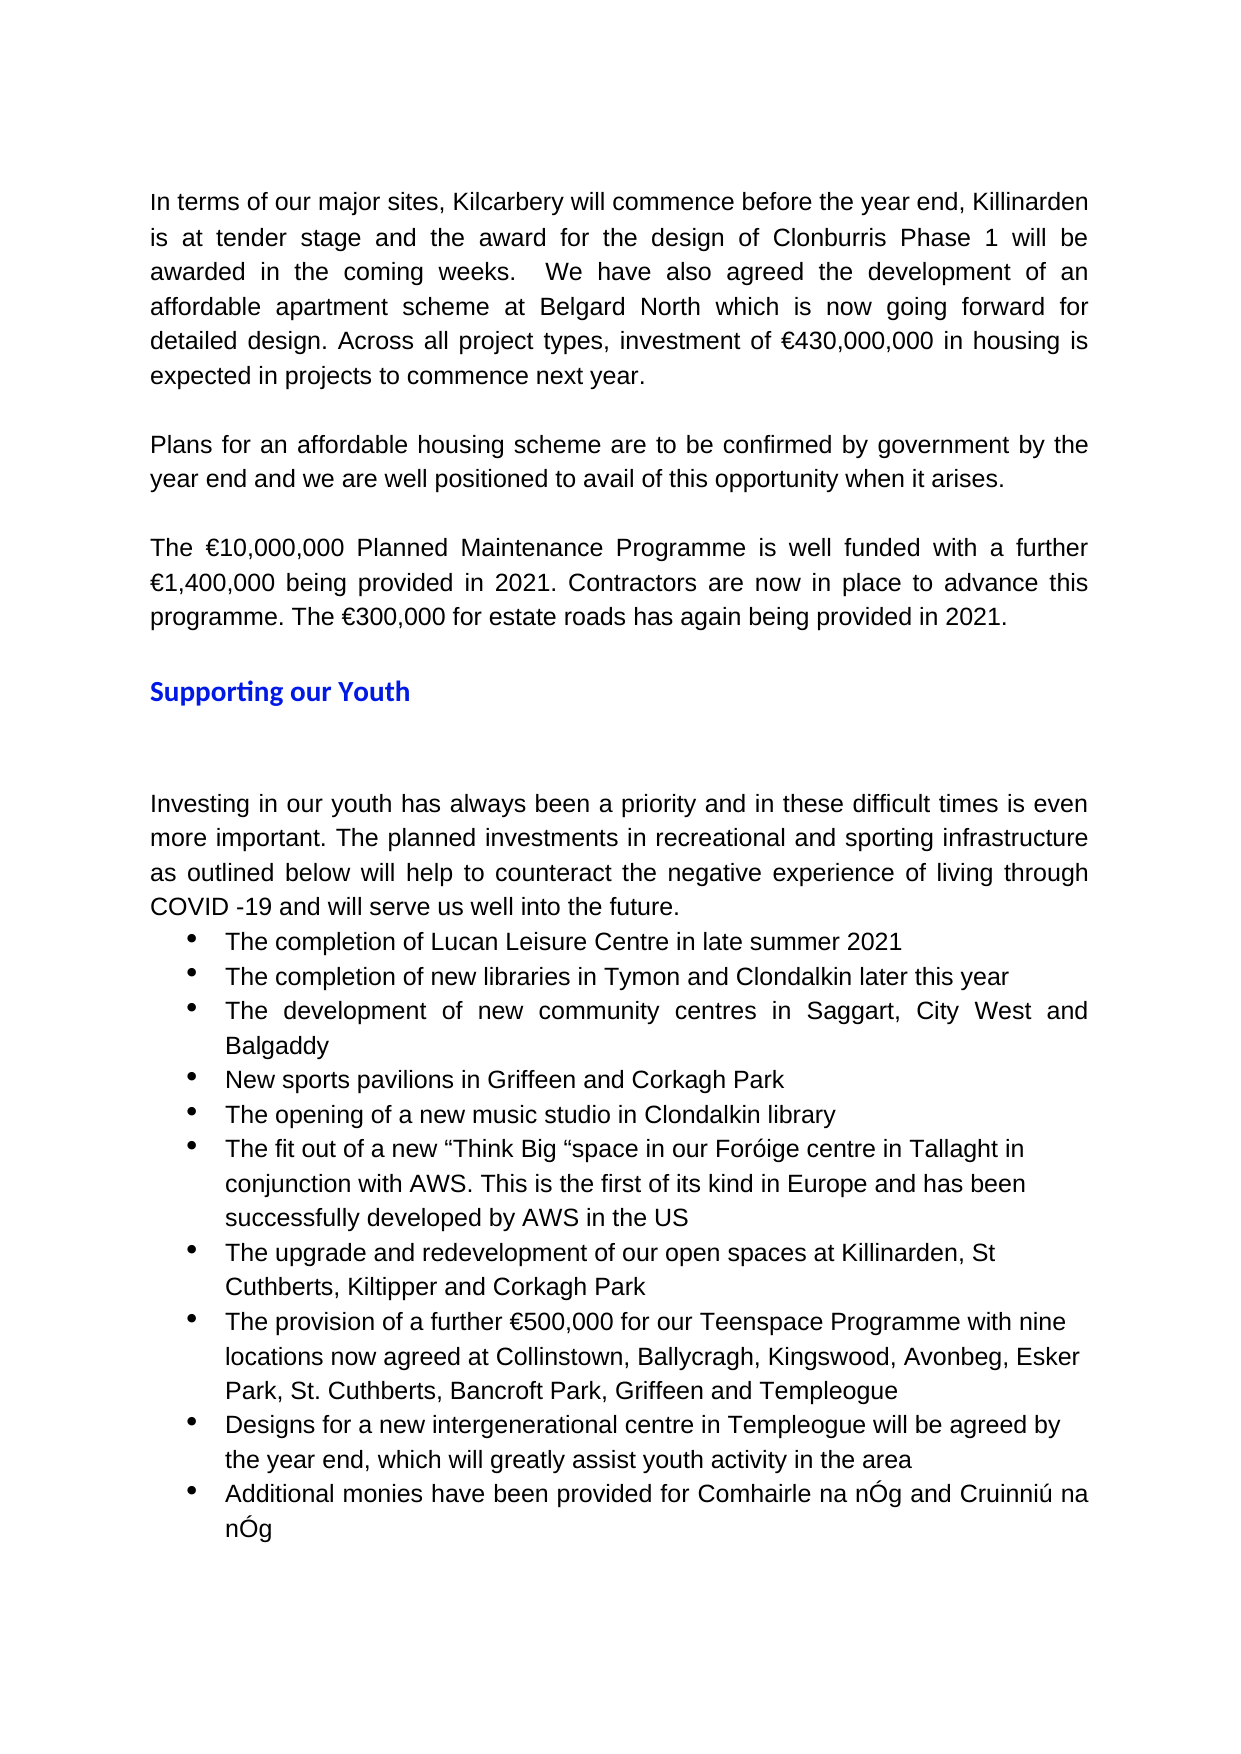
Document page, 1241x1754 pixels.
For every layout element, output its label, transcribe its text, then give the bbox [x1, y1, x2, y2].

list Designs for a new intergenerational centre in Templeogue will be agreed by the year end, which will greatly assist youth activity in the area [187, 1410, 1090, 1474]
list The fit out of a new “Think Big “space in our Foróige centre in Tallaght in conjunction with AWS. This is the first of its kind in Europe and has been successfully developed by AWS in the US [187, 1134, 1090, 1232]
text Supporting our Youth [150, 673, 1090, 709]
text The €10,000,000 Planned Maintenance Programme is well funded with a further €1,400,000 being provided in 2021. Contractors are now in place to advance this programme. The €300,000 for estate roads has again being provided in 2021. [150, 533, 1090, 631]
list The completion of Lucan Leisure Centre in late summer 2021 [187, 927, 1090, 956]
list Additional monies have been provided for Comhairle na nÓg and Cruinniú na nÓg [187, 1479, 1090, 1543]
text Investing in our youth has always been a priority and in these difficult times is even more important. The planned investments in recreational and sporting infrastructure as outlined below will help to counteract the negative experience of living through COVID -19 and will serve us well into the future. [150, 789, 1090, 921]
text In terms of our major sites, Kilcarbery will commence before the year end, Killinarden is at tender stage and the award for the design of Clonburris Phase 1 will be awarded in the coming weeks. We have also agreed the development of an affordable apartment scheme at Belgard North which is now going forward for detailed design. Across all project types, investment of €430,000,000 in housing is expected in projects to commence next year. [150, 187, 1090, 389]
text Plans for an affordable housing scheme are to be confirmed by government by the year end and we are well positioned to avail of this opportunity when it arises. [150, 430, 1090, 493]
list The provision of a further €500,000 for our Teenspace Programme with nine locations now agreed at Collinstown, Ballycragh, Kingswood, Avonbeg, Esker Park, St. Cuthberts, Bancroft Park, Griffeen and Templeogue [187, 1307, 1090, 1405]
list The opening of a new music studio in Clondalkin library [187, 1100, 1090, 1128]
list The upgrade and redevelopment of our open spaces at Killinarden, St Cuthberts, Kiltipper and Corkagh Park [187, 1238, 1090, 1301]
list The completion of new libraries in Tymon and Clondalkin later this year [187, 961, 1090, 990]
list The development of new community centres in Saggart, City West and Balgaddy [187, 996, 1090, 1059]
list New sports pavilions in Griffeen and Corkagh Park [187, 1065, 1090, 1094]
